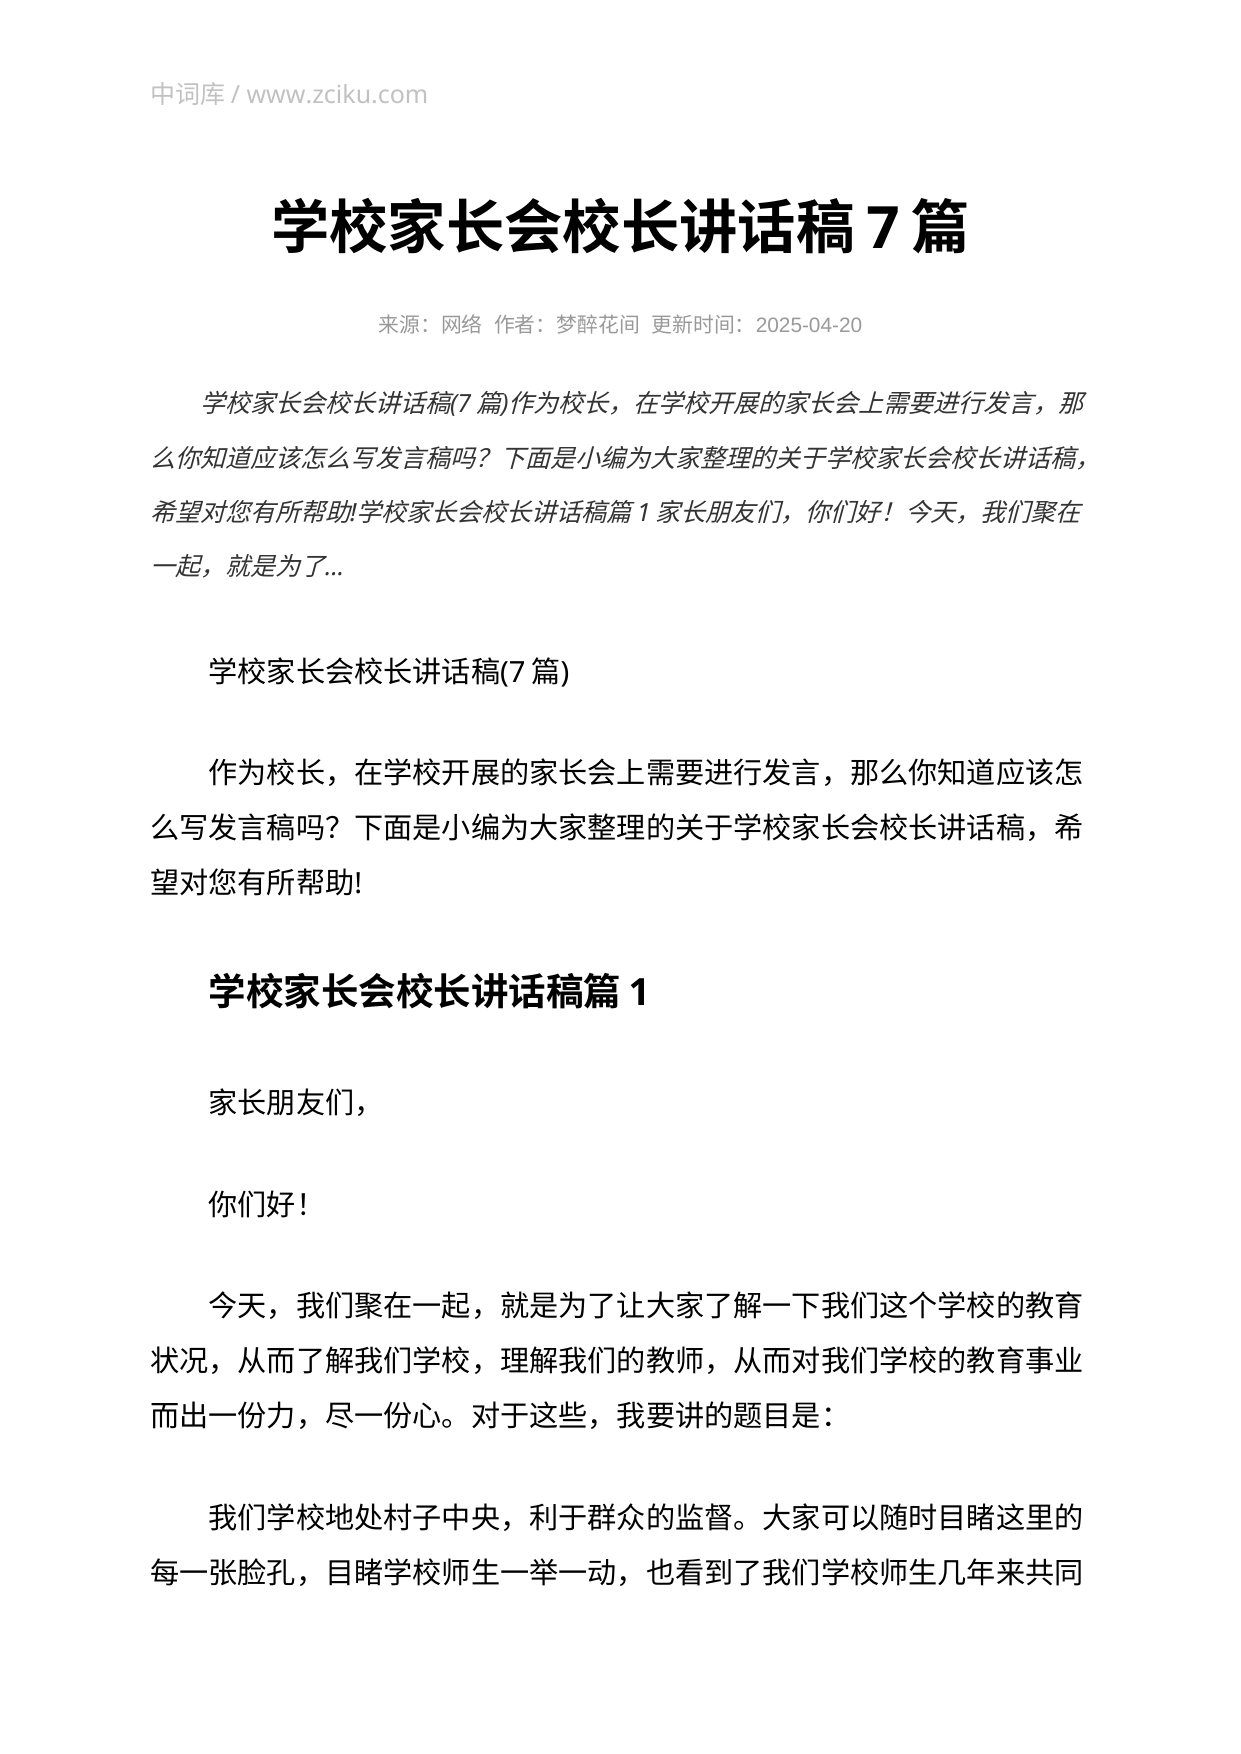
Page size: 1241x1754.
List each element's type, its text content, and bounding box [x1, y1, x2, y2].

text 你们好！ [150, 1181, 1090, 1223]
text 家长朋友们， [150, 1079, 1090, 1122]
text 学校家长会校长讲话稿篇1 [150, 962, 1090, 1016]
text 作为校长，在学校开展的家长会上需要进行发言，那么你知道应该怎么写发言稿吗？下面是小编为大家整理的关于学校家长会校长讲话稿，希望对您有所帮助! [150, 750, 1090, 902]
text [150, 1494, 1090, 1592]
text 今天，我们聚在一起，就是为了让大家了解一下我们这个学校的教育状况，从而了解我们学校，理解我们的教师，从而对我们学校的教育事业而出一份力，尽一份心。对于这些，我要讲的题目是： [150, 1283, 1090, 1435]
text 来源：网络 作者：梦醉花间 更新时间：2025-04-20 [150, 313, 1090, 337]
subtitle 学校家长会校长讲话稿7篇 [150, 181, 1090, 266]
text 学校家长会校长讲话稿(7篇)作为校长，在学校开展的家长会上需要进行发言，那么你知道应该怎么写发言稿吗？下面是小编为大家整理的关于学校家长会校长讲话稿，希望对您有所帮助!学校家长会校长讲话稿篇1家长朋友们，你们好！今天，我们聚在一起，就是为了... [150, 384, 1090, 583]
text 学校家长会校长讲话稿(7篇) [150, 648, 1090, 691]
